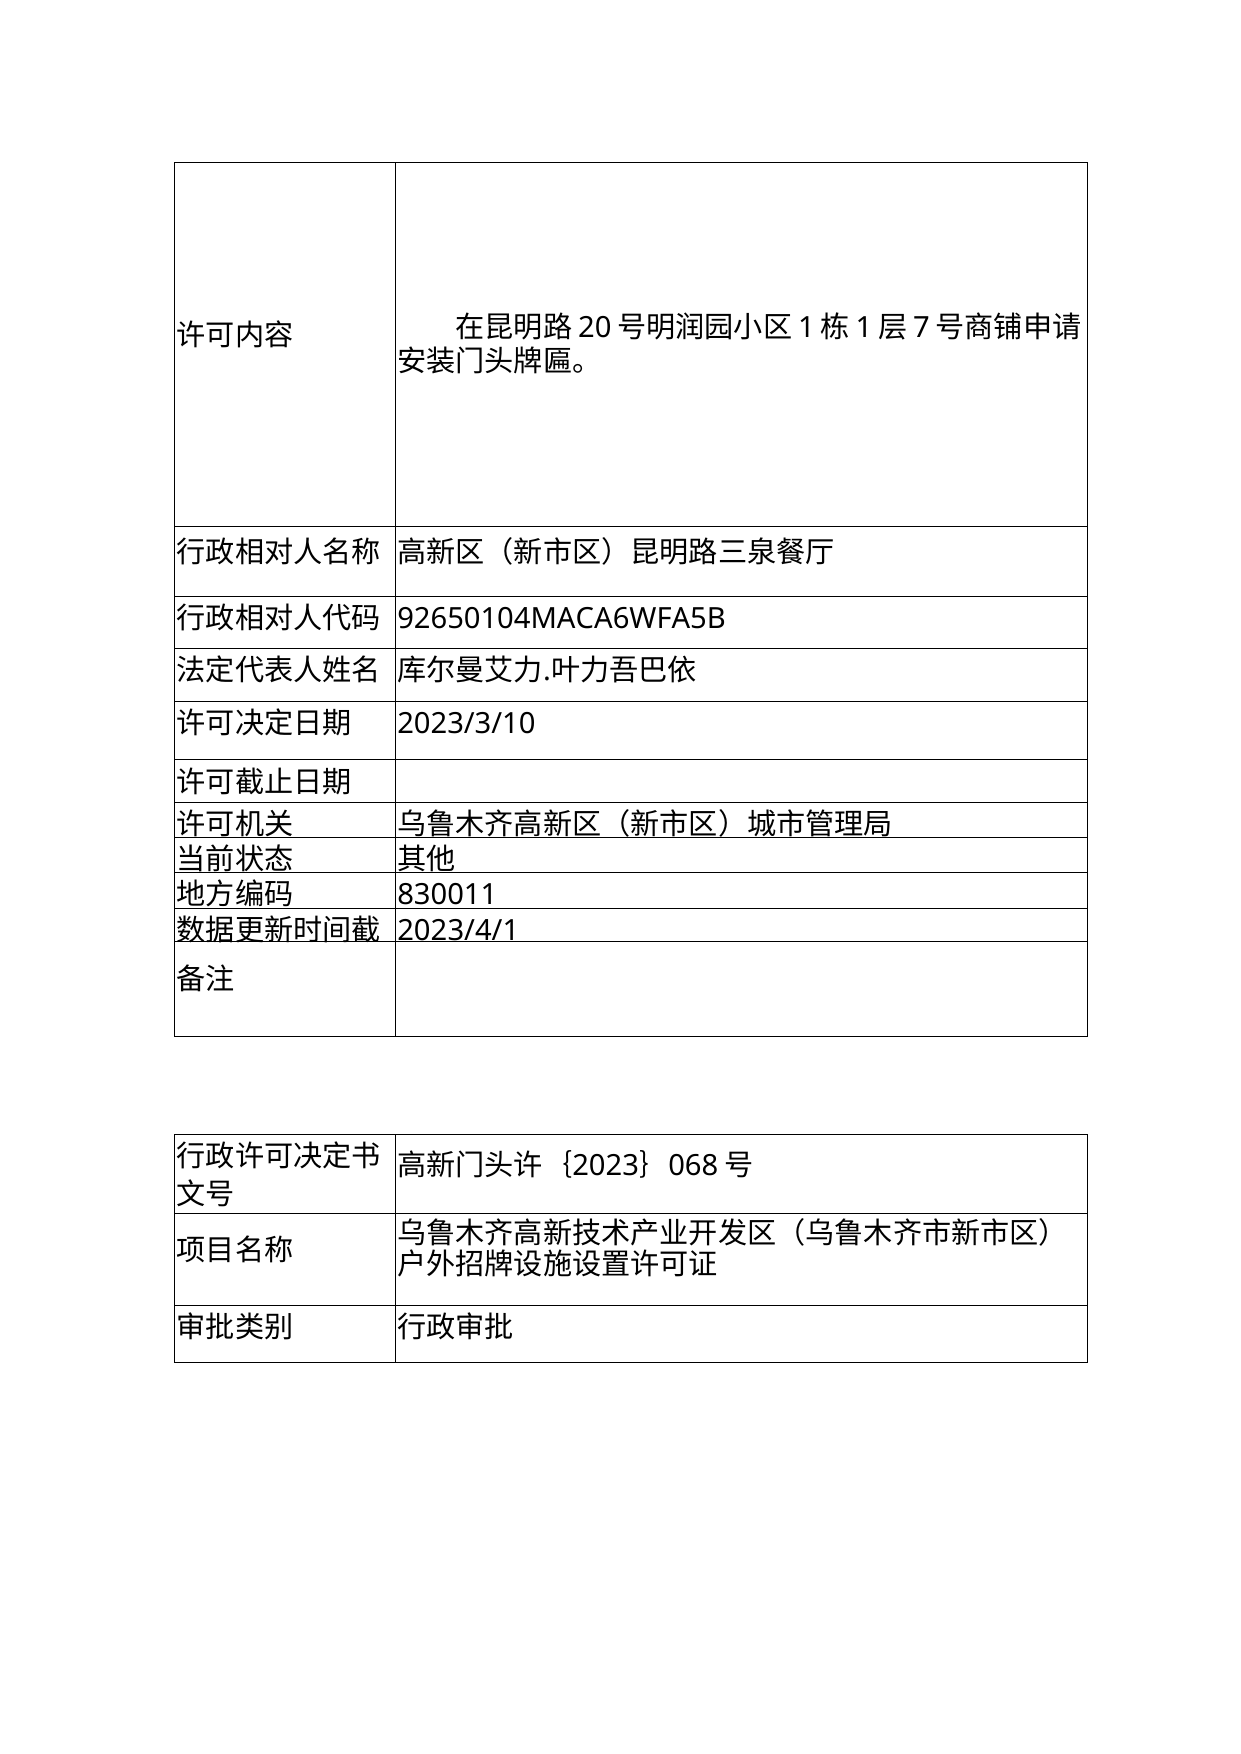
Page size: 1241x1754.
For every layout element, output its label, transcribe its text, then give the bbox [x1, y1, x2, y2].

table_cell 地方编码 [175, 873, 395, 908]
table_cell 许可截止日期 [175, 760, 395, 802]
table_cell 许可决定日期 [175, 702, 395, 759]
table_cell 行政相对人代码 [175, 597, 395, 648]
table_cell 其他 [396, 838, 1087, 872]
table_cell 行政审批 [396, 1306, 1087, 1362]
table_cell 高新区（新市区）昆明路三泉餐厅 [396, 527, 1087, 596]
table_cell 乌鲁木齐高新技术产业开发区（乌鲁木齐市新市区）户外招牌设施设置许可证 [396, 1214, 1087, 1305]
table_cell 92650104MACA6WFA5B [396, 597, 1087, 648]
table_cell [396, 760, 1087, 802]
table_cell 行政相对人名称 [175, 527, 395, 596]
table_cell 乌鲁木齐高新区（新市区）城市管理局 [396, 803, 1087, 837]
table_cell 在昆明路20号明润园小区1栋1层7号商铺申请安装门头牌匾。 [396, 163, 1087, 526]
table_cell 2023/4/1 [396, 909, 1087, 941]
table_cell 2023/3/10 [396, 702, 1087, 759]
table_cell 830011 [396, 873, 1087, 908]
table_cell [396, 942, 1087, 1036]
table_cell 项目名称 [175, 1214, 395, 1305]
table_cell 数据更新时间截止 [175, 909, 395, 941]
table_cell 许可内容 [175, 163, 395, 526]
table_cell 当前状态 [175, 838, 395, 872]
table_header 行政许可决定书文号 [175, 1135, 395, 1213]
table_cell 审批类别 [175, 1306, 395, 1362]
table_cell 法定代表人姓名 [175, 649, 395, 701]
table_header 高新门头许｛2023｝068号 [396, 1135, 1087, 1213]
table_cell 备注 [175, 942, 395, 1036]
table_cell 许可机关 [175, 803, 395, 837]
table_cell 库尔曼艾力.叶力吾巴依 [396, 649, 1087, 701]
